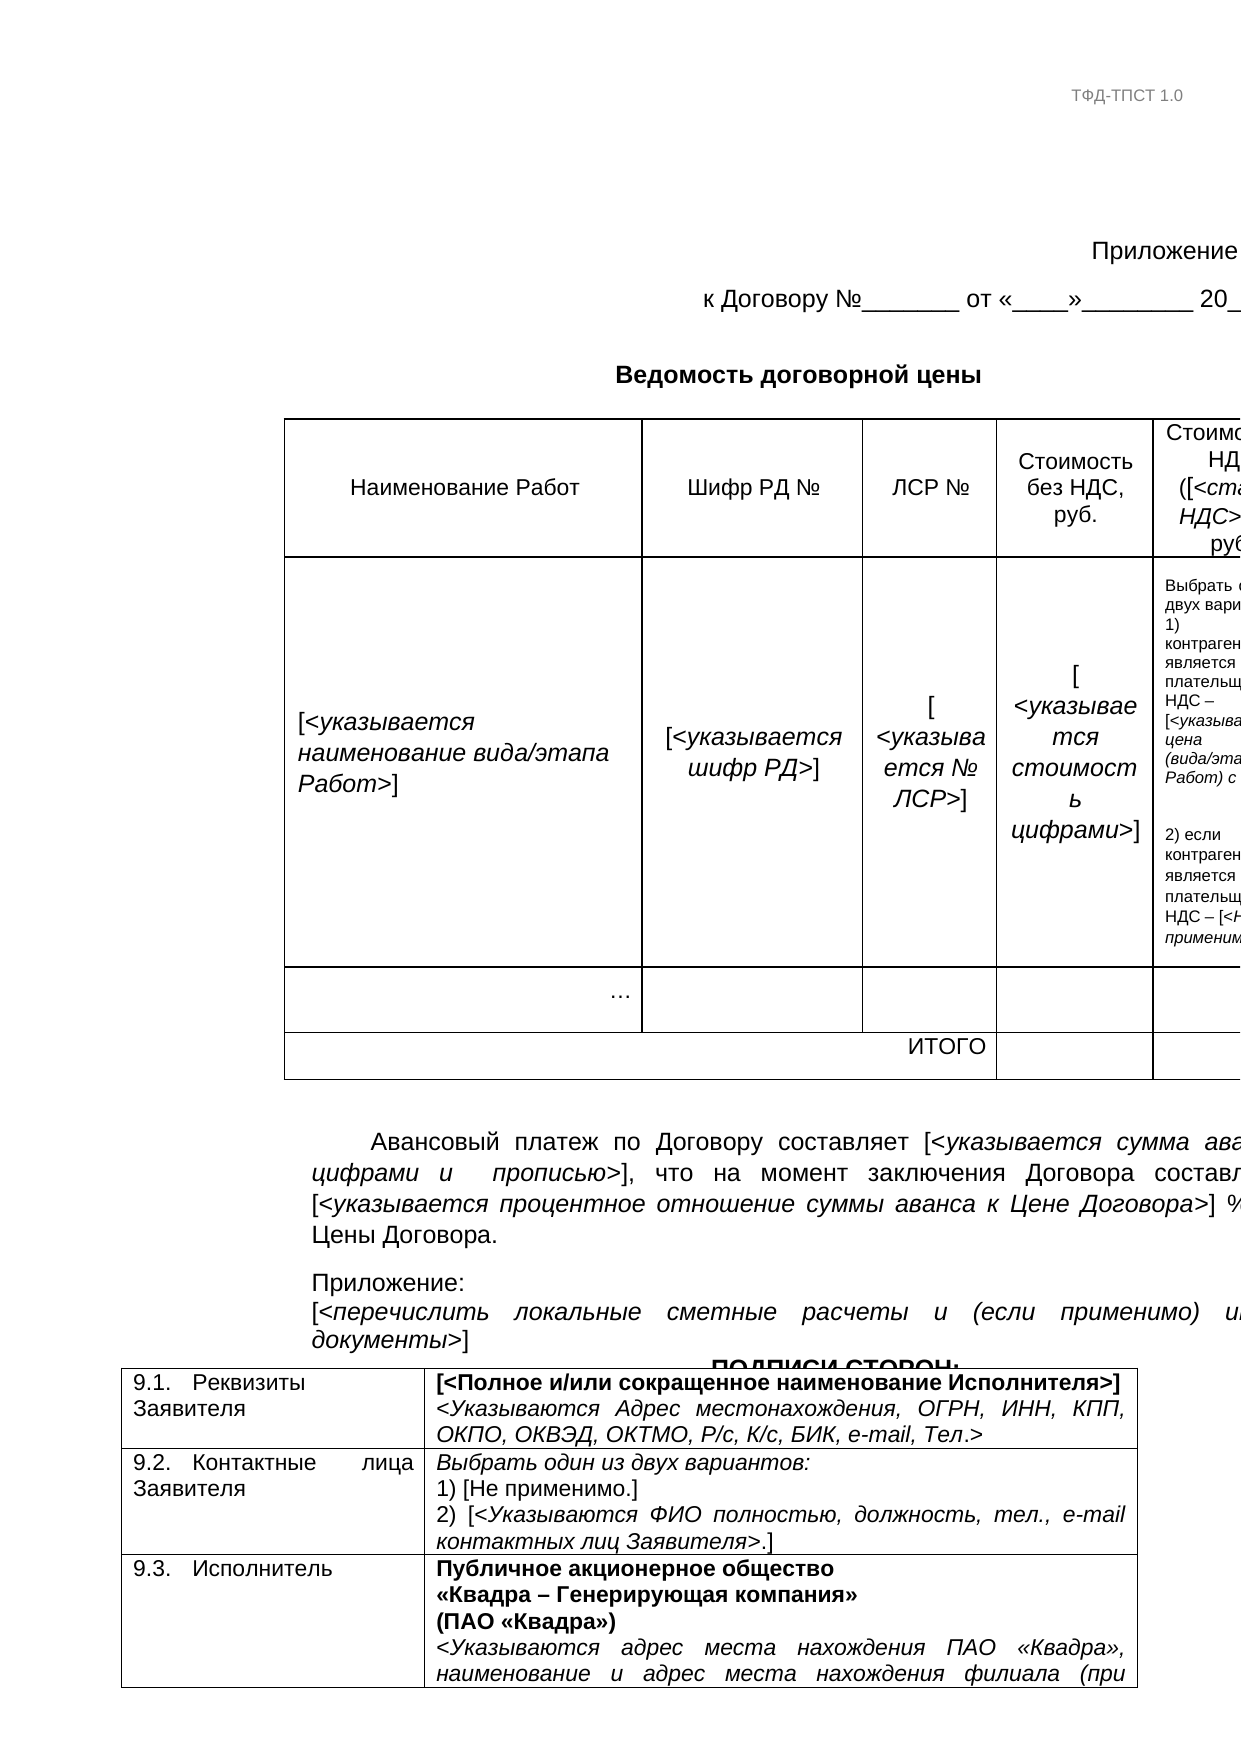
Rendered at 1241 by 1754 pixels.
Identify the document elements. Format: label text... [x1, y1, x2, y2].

table_cell Исполнитель [122, 1555, 424, 1687]
table_cell [<Полное и/или сокращенное наименование Исполнителя>] <Указываются Адрес местонахождения, ОГРН, ИНН, КПП, ОКПО, ОКВЭД, ОКТМО, Р/с, К/с, БИК, е-mail, Тел.> [425, 1369, 1137, 1447]
table_cell Публичное акционерное общество «Квадра – Генерирующая компания» (ПАО «Квадра») <Указываются адрес места нахождения ПАО «Квадра», наименование и адрес места нахождения филиала (при заключении Договора для нужд филиала), ОГРН, ИНН, КПП, ОКПО, ОКВЭД, ОКТМО, Р/с, К/с, БИК, е-mail, Тел. > [425, 1555, 1137, 1687]
table_cell Реквизиты Заявителя [122, 1369, 424, 1447]
table_cell Выбрать один из двух вариантов: 1) [Не применимо.] 2) [<Указываются ФИО полностью, должность, тел., е-mail контактных лиц Заявителя>.] [425, 1449, 1137, 1554]
table_cell Контактные лица Заявителя [122, 1449, 424, 1554]
